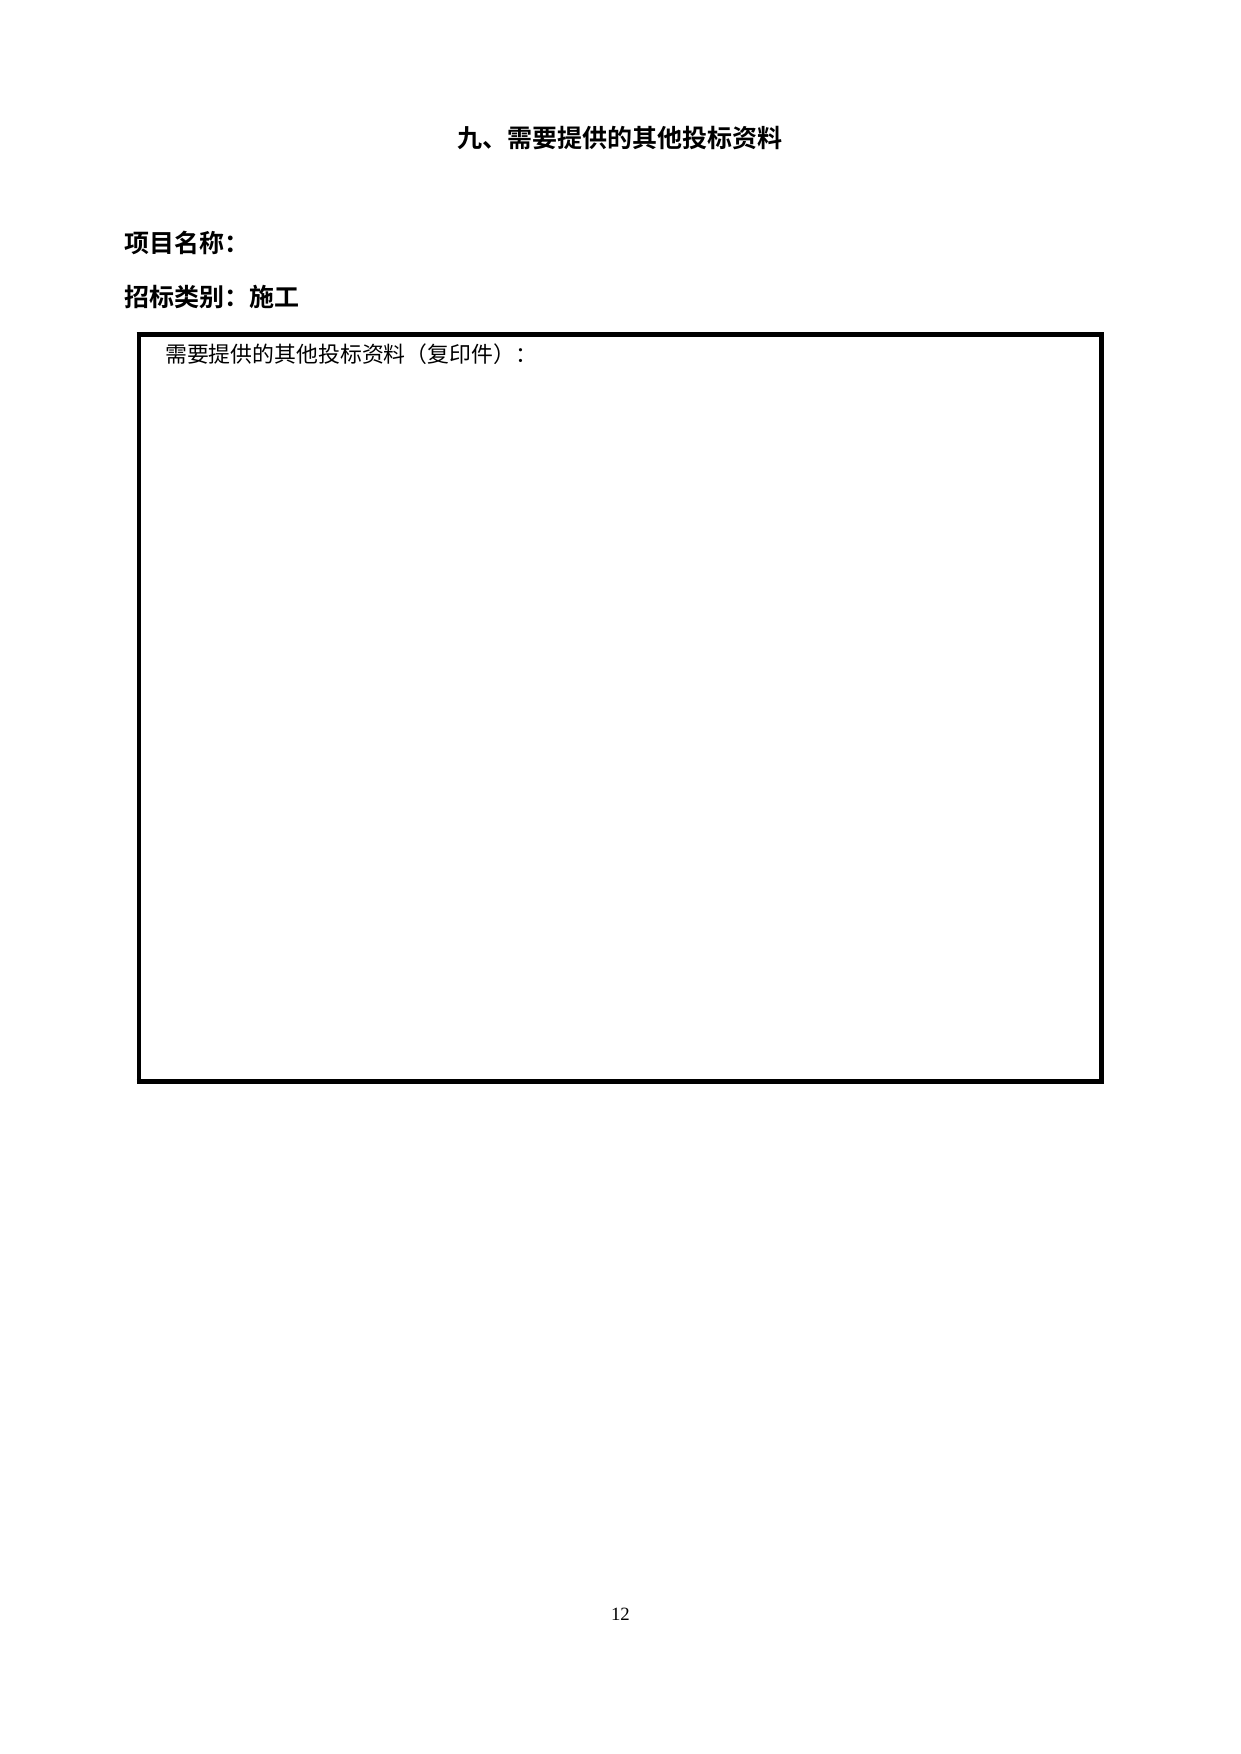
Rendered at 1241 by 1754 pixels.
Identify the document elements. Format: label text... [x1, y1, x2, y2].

table_header 需要提供的其他投标资料（复印件）： [141, 337, 1099, 1079]
text 九、需要提供的其他投标资料 [124, 118, 1116, 154]
text 招标类别：施工 [124, 278, 1116, 314]
text 项目名称： [124, 223, 1116, 260]
